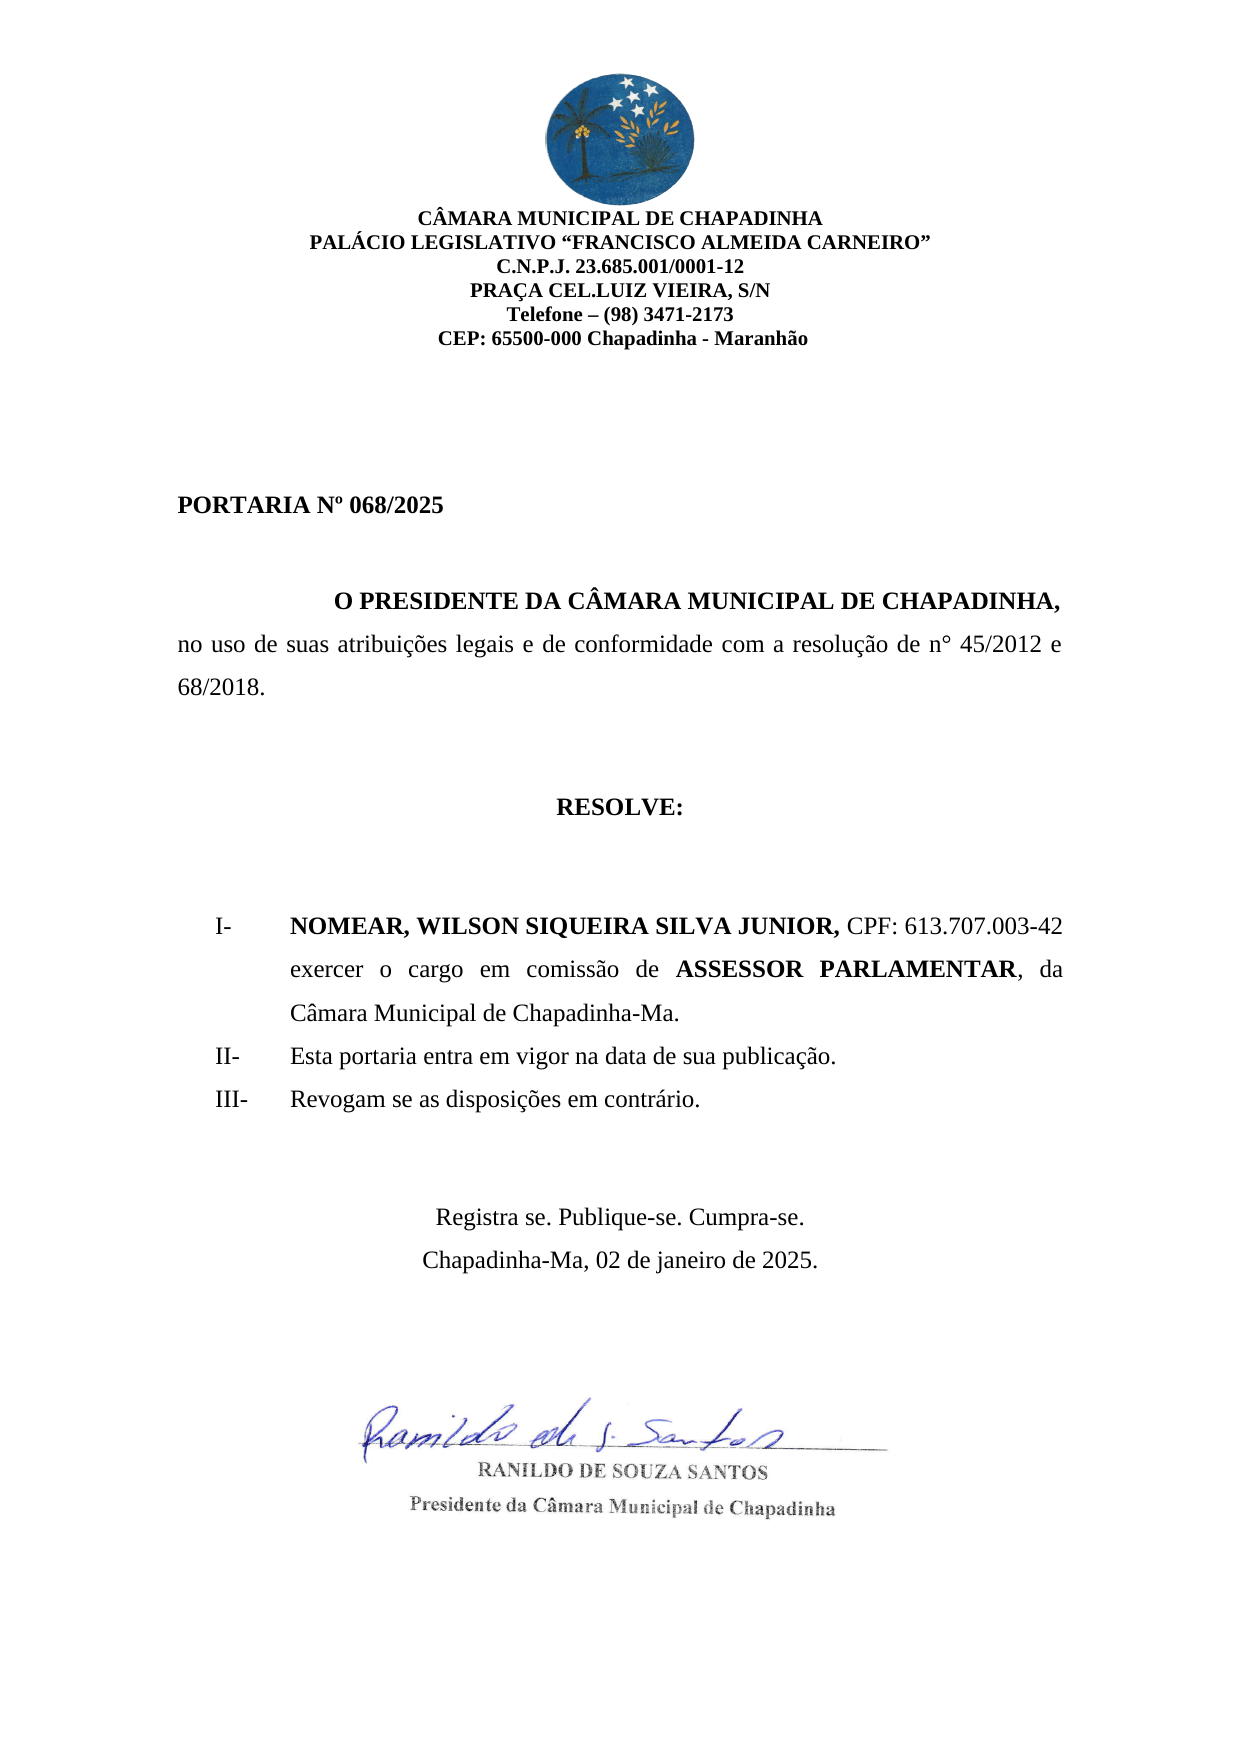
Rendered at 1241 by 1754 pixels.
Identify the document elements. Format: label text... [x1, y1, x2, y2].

list Esta portaria entra em vigor na data de sua publicação. [215, 1041, 1063, 1069]
picture [324, 1375, 917, 1548]
text PORTARIA Nº 068/2025 [177, 491, 1063, 519]
text Registra se. Publique-se. Cumpra-se. [177, 1202, 1063, 1231]
text RESOLVE: [177, 792, 1063, 821]
list NOMEAR, WILSON SIQUEIRA SILVA JUNIOR, CPF: 613.707.003-42 exercer o cargo em comissão de ASSESSOR PARLAMENTAR, da Câmara Municipal de Chapadinha-Ma. [215, 911, 1063, 1026]
picture [545, 73, 695, 206]
text O PRESIDENTE DA CÂMARA MUNICIPAL DE CHAPADINHA, no uso de suas atribuições legais e de conformidade com a resolução de n° 45/2012 e 68/2018. [177, 586, 1063, 701]
text Chapadinha-Ma, 02 de janeiro de 2025. [177, 1246, 1063, 1274]
list Revogam se as disposições em contrário. [215, 1084, 1063, 1113]
